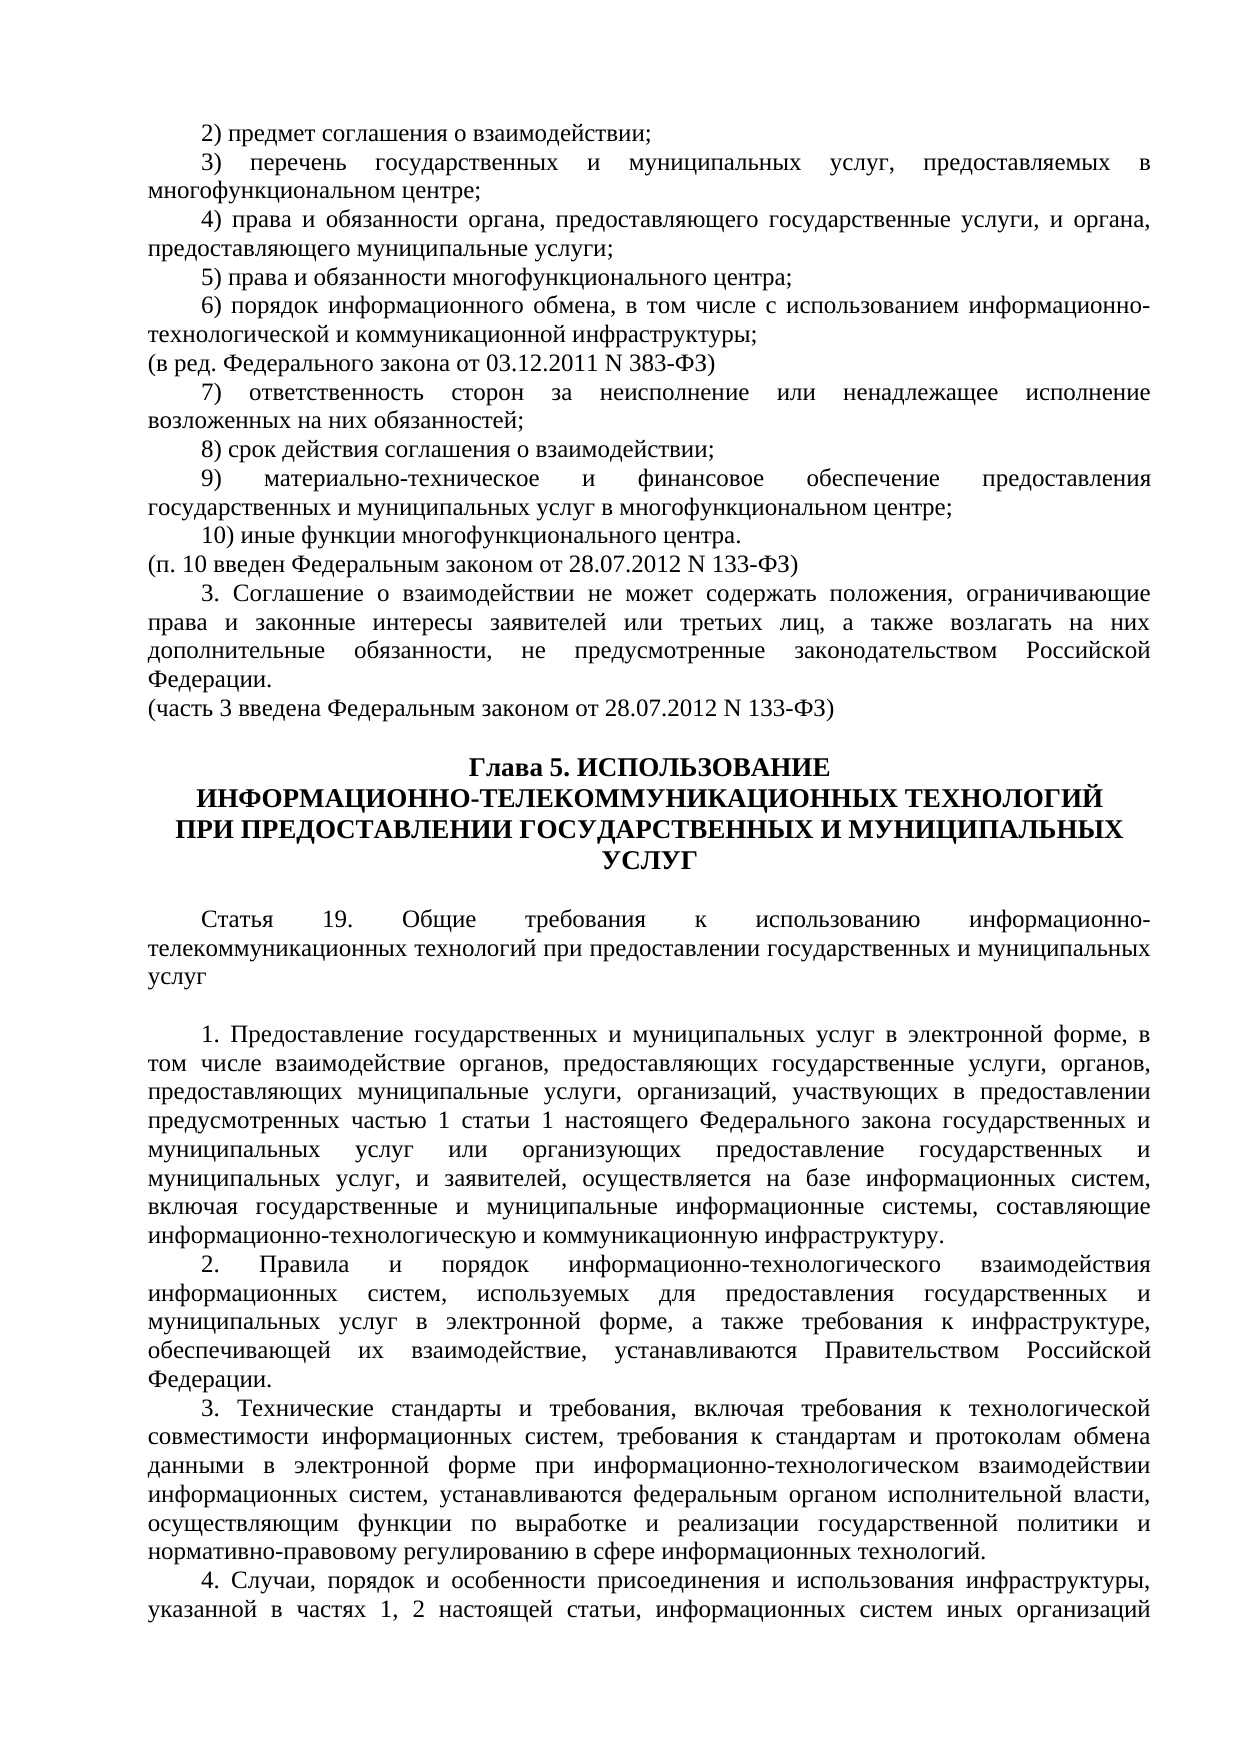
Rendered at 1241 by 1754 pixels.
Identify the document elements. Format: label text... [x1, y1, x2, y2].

text 3. Технические стандарты и требования, включая требования к технологической совместимости информационных систем, требования к стандартам и протоколам обмена данными в электронной форме при информационно-технологическом взаимодействии информационных систем, устанавливаются федеральным органом исполнительной власти, осуществляющим функции по выработке и реализации государственной политики и нормативно-правовому регулированию в сфере информационных технологий. [148, 1393, 1152, 1565]
text 5) права и обязанности многофункционального центра; [148, 262, 1152, 291]
text ПРИ ПРЕДОСТАВЛЕНИИ ГОСУДАРСТВЕННЫХ И МУНИЦИПАЛЬНЫХ УСЛУГ [148, 813, 1152, 875]
text 7) ответственность сторон за неисполнение или ненадлежащее исполнение возложенных на них обязанностей; [148, 377, 1152, 434]
text 4) права и обязанности органа, предоставляющего государственные услуги, и органа, предоставляющего муниципальные услуги; [148, 204, 1152, 262]
text 6) порядок информационного обмена, в том числе с использованием информационно-технологической и коммуникационной инфраструктуры; [148, 291, 1152, 348]
text (часть 3 введена Федеральным законом от 28.07.2012 N 133-ФЗ) [148, 693, 1152, 722]
text (п. 10 введен Федеральным законом от 28.07.2012 N 133-ФЗ) [148, 549, 1152, 578]
text 3. Соглашение о взаимодействии не может содержать положения, ограничивающие права и законные интересы заявителей или третьих лиц, а также возлагать на них дополнительные обязанности, не предусмотренные законодательством Российской Федерации. [148, 578, 1152, 693]
text 1. Предоставление государственных и муниципальных услуг в электронной форме, в том числе взаимодействие органов, предоставляющих государственные услуги, органов, предоставляющих муниципальные услуги, организаций, участвующих в предоставлении предусмотренных частью 1 статьи 1 настоящего Федерального закона государственных и муниципальных услуг или организующих предоставление государственных и муниципальных услуг, и заявителей, осуществляется на базе информационных систем, включая государственные и муниципальные информационные системы, составляющие информационно-технологическую и коммуникационную инфраструктуру. [148, 1019, 1152, 1249]
text 2) предмет соглашения о взаимодействии; [148, 118, 1152, 147]
text 10) иные функции многофункционального центра. [148, 521, 1152, 549]
text 3) перечень государственных и муниципальных услуг, предоставляемых в многофункциональном центре; [148, 147, 1152, 204]
text ИНФОРМАЦИОННО-ТЕЛЕКОММУНИКАЦИОННЫХ ТЕХНОЛОГИЙ [148, 782, 1152, 813]
text (в ред. Федерального закона от 03.12.2011 N 383-ФЗ) [148, 348, 1152, 377]
text 2. Правила и порядок информационно-технологического взаимодействия информационных систем, используемых для предоставления государственных и муниципальных услуг в электронной форме, а также требования к инфраструктуре, обеспечивающей их взаимодействие, устанавливаются Правительством Российской Федерации. [148, 1249, 1152, 1393]
text 9) материально-техническое и финансовое обеспечение предоставления государственных и муниципальных услуг в многофункциональном центре; [148, 463, 1152, 521]
text Глава 5. ИСПОЛЬЗОВАНИЕ [148, 751, 1152, 782]
text Статья 19. Общие требования к использованию информационно-телекоммуникационных технологий при предоставлении государственных и муниципальных услуг [148, 904, 1152, 990]
text 8) срок действия соглашения о взаимодействии; [148, 434, 1152, 463]
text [148, 1565, 1152, 1623]
